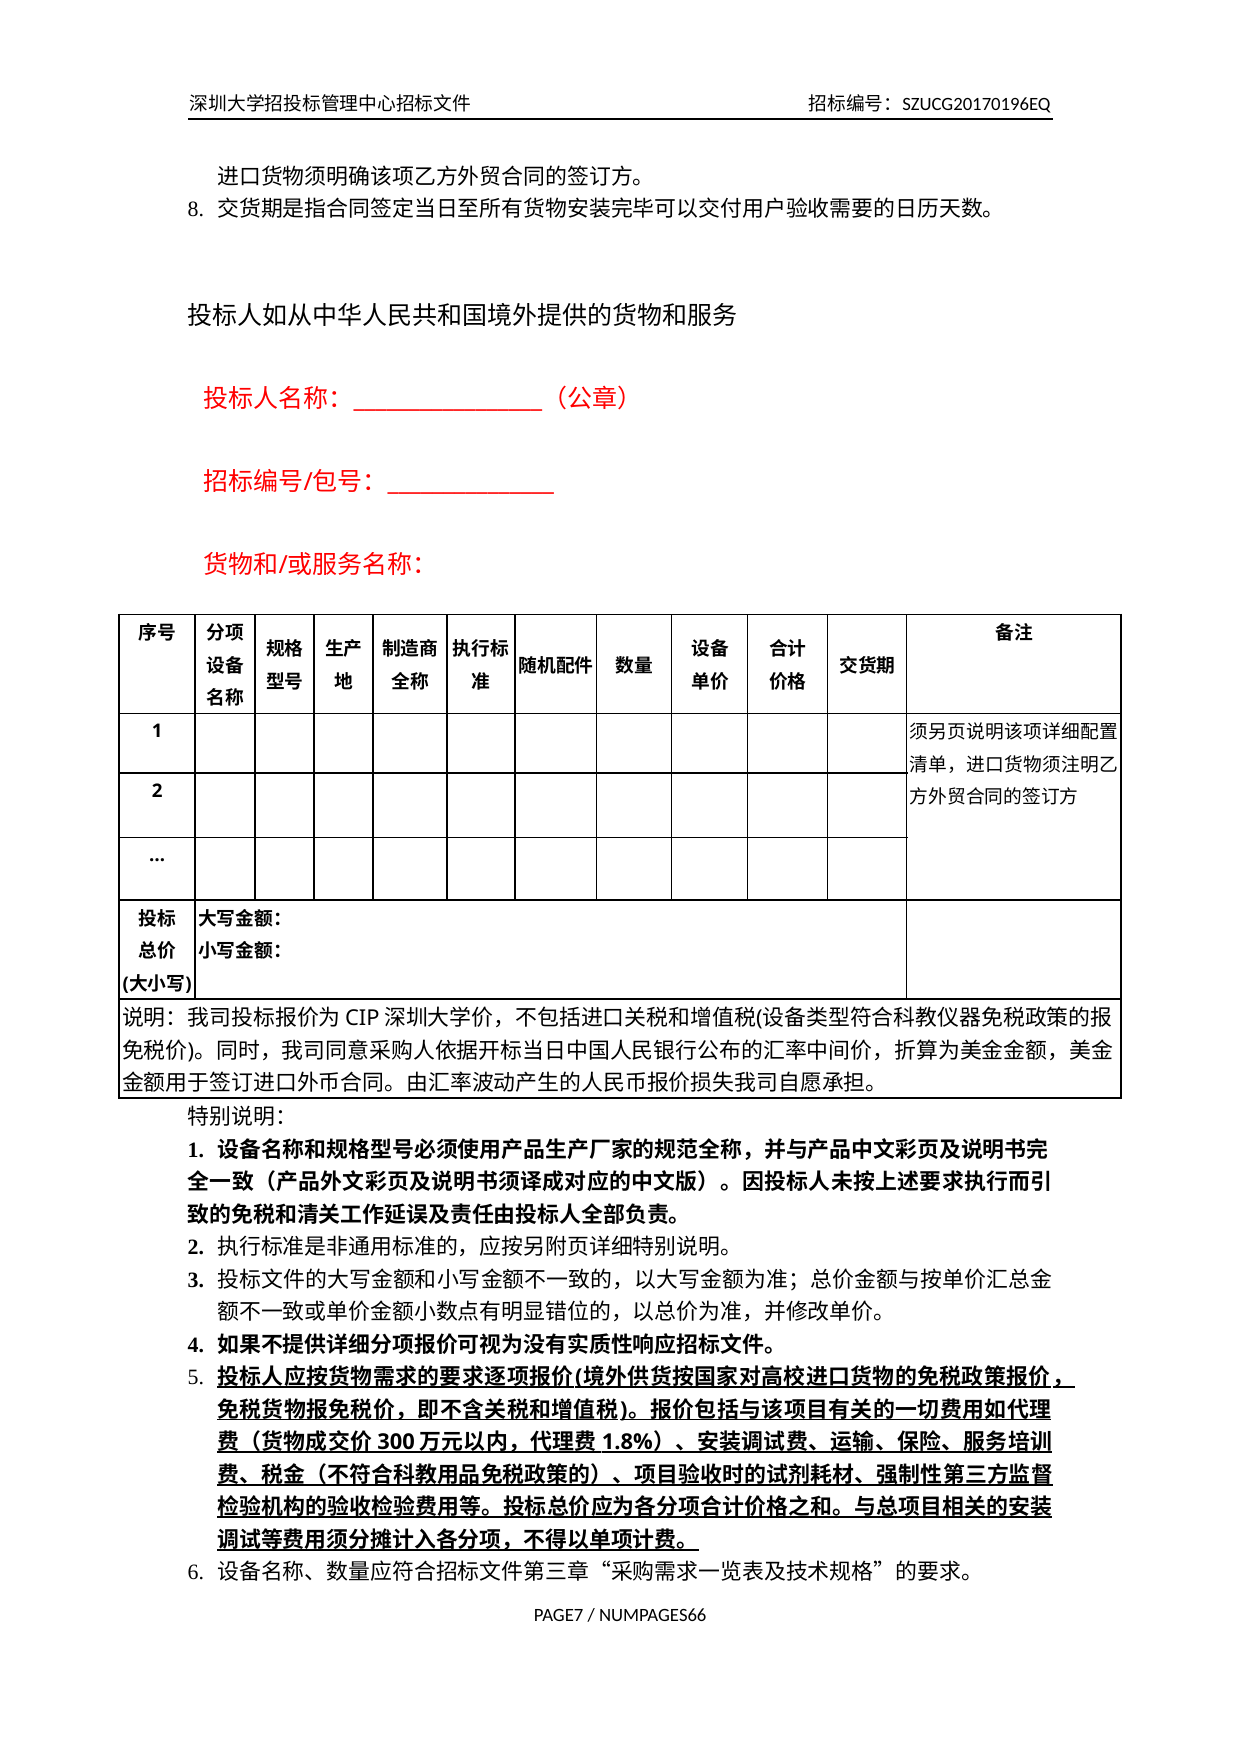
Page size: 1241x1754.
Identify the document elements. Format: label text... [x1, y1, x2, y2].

table_cell [748, 838, 827, 899]
table_cell 2 [120, 774, 194, 837]
table_cell [597, 774, 671, 837]
table_cell [374, 714, 446, 772]
table_cell [516, 838, 596, 899]
text 全一致（产品外文彩页及说明书须译成对应的中文版）。因投标人未按上述要求执行而引致的免税和清关工作延误及责任由投标人全部负责。 [187, 1164, 1053, 1229]
table_cell [748, 774, 827, 837]
table_cell [196, 714, 254, 772]
table_cell [315, 774, 372, 837]
text 招标编号/包号：_______________ [203, 447, 1053, 512]
table_cell [196, 774, 254, 837]
table_cell [597, 838, 671, 899]
table_cell [374, 838, 446, 899]
table_cell 1 [120, 714, 194, 772]
table_cell [907, 901, 1120, 998]
table_cell [448, 714, 514, 772]
table_cell [374, 774, 446, 837]
table_cell [256, 838, 313, 899]
table_cell [516, 774, 596, 837]
table_cell [748, 714, 827, 772]
table_header 设备 单价 [672, 615, 747, 713]
list 投标人应按货物需求的要求逐项报价(境外供货按国家对高校进口货物的免税政策报价，免税货物报免税价，即不含关税和增值税)。报价包括与该项目有关的一切费用如代理费（货物成交价300万元以内，代理费1.8%）、安装调试费、运输、保险、服务培训费、税金（不符合科教用品免税政策的）、项目验收时的试剂耗材、强制性第三方监督检验机构的验收检验费用等。投标总价应为各分项合计价格之和。与总项目相关的安装调试等费用须分摊计入各分项，不得以单项计费。 [187, 1359, 1053, 1554]
table_header 执行标准 [448, 615, 514, 713]
text 投标人名称：_________________（公章） [203, 364, 1053, 429]
list 如果不提供详细分项报价可视为没有实质性响应招标文件。 [187, 1326, 1053, 1359]
list 执行标准是非通用标准的，应按另附页详细特别说明。 [187, 1229, 1053, 1261]
table_cell [672, 774, 747, 837]
table_header 规格型号 [256, 615, 313, 713]
list 设备名称、数量应符合招标文件第三章“采购需求一览表及技术规格”的要求。 [187, 1554, 1053, 1586]
table_cell [448, 774, 514, 837]
text 货物和/或服务名称： [203, 530, 1053, 595]
table_cell 说明：我司投标报价为CIP深圳大学价，不包括进口关税和增值税(设备类型符合科教仪器免税政策的报免税价)。同时，我司同意采购人依据开标当日中国人民银行公布的汇率中间价，折算为美金金额，美金金额用于签订进口外币合同。由汇率波动产生的人民币报价损失我司自愿承担。 [120, 1000, 1120, 1097]
table_cell [256, 714, 313, 772]
table_cell [828, 714, 906, 772]
table_cell [828, 774, 906, 837]
text 特别说明： [187, 1099, 1053, 1131]
list 设备名称和规格型号必须使用产品生产厂家的规范全称，并与产品中文彩页及说明书完 [187, 1131, 1053, 1164]
table_header 交货期 [828, 615, 906, 713]
table_header 备注 [907, 615, 1120, 713]
table_cell [315, 714, 372, 772]
table_cell [256, 774, 313, 837]
table_cell … [120, 838, 194, 899]
table_header 合计 价格 [748, 615, 827, 713]
table_cell [597, 714, 671, 772]
table_header 生产地 [315, 615, 372, 713]
table_cell [196, 838, 254, 899]
table_cell [315, 838, 372, 899]
table_header 随机配件 [516, 615, 596, 713]
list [187, 158, 1053, 191]
list 交货期是指合同签定当日至所有货物安装完毕可以交付用户验收需要的日历天数。 [187, 191, 1053, 223]
table_cell [448, 838, 514, 899]
table_header 分项设备名称 [196, 615, 254, 713]
table_header 序号 [120, 615, 194, 713]
table_cell [672, 838, 747, 899]
table_cell 投标 总价 (大小写) [120, 901, 194, 998]
table_cell [828, 838, 906, 899]
table_header 制造商全称 [374, 615, 446, 713]
list 投标文件的大写金额和小写金额不一致的，以大写金额为准；总价金额与按单价汇总金额不一致或单价金额小数点有明显错位的，以总价为准，并修改单价。 [187, 1261, 1053, 1326]
text 投标人如从中华人民共和国境外提供的货物和服务 [187, 281, 1053, 346]
table_cell [672, 714, 747, 772]
table_header 数量 [597, 615, 671, 713]
table_cell [516, 714, 596, 772]
table_cell 大写金额： 小写金额： [196, 901, 906, 998]
table_cell 须另页说明该项详细配置清单，进口货物须注明乙方外贸合同的签订方 [907, 714, 1120, 899]
